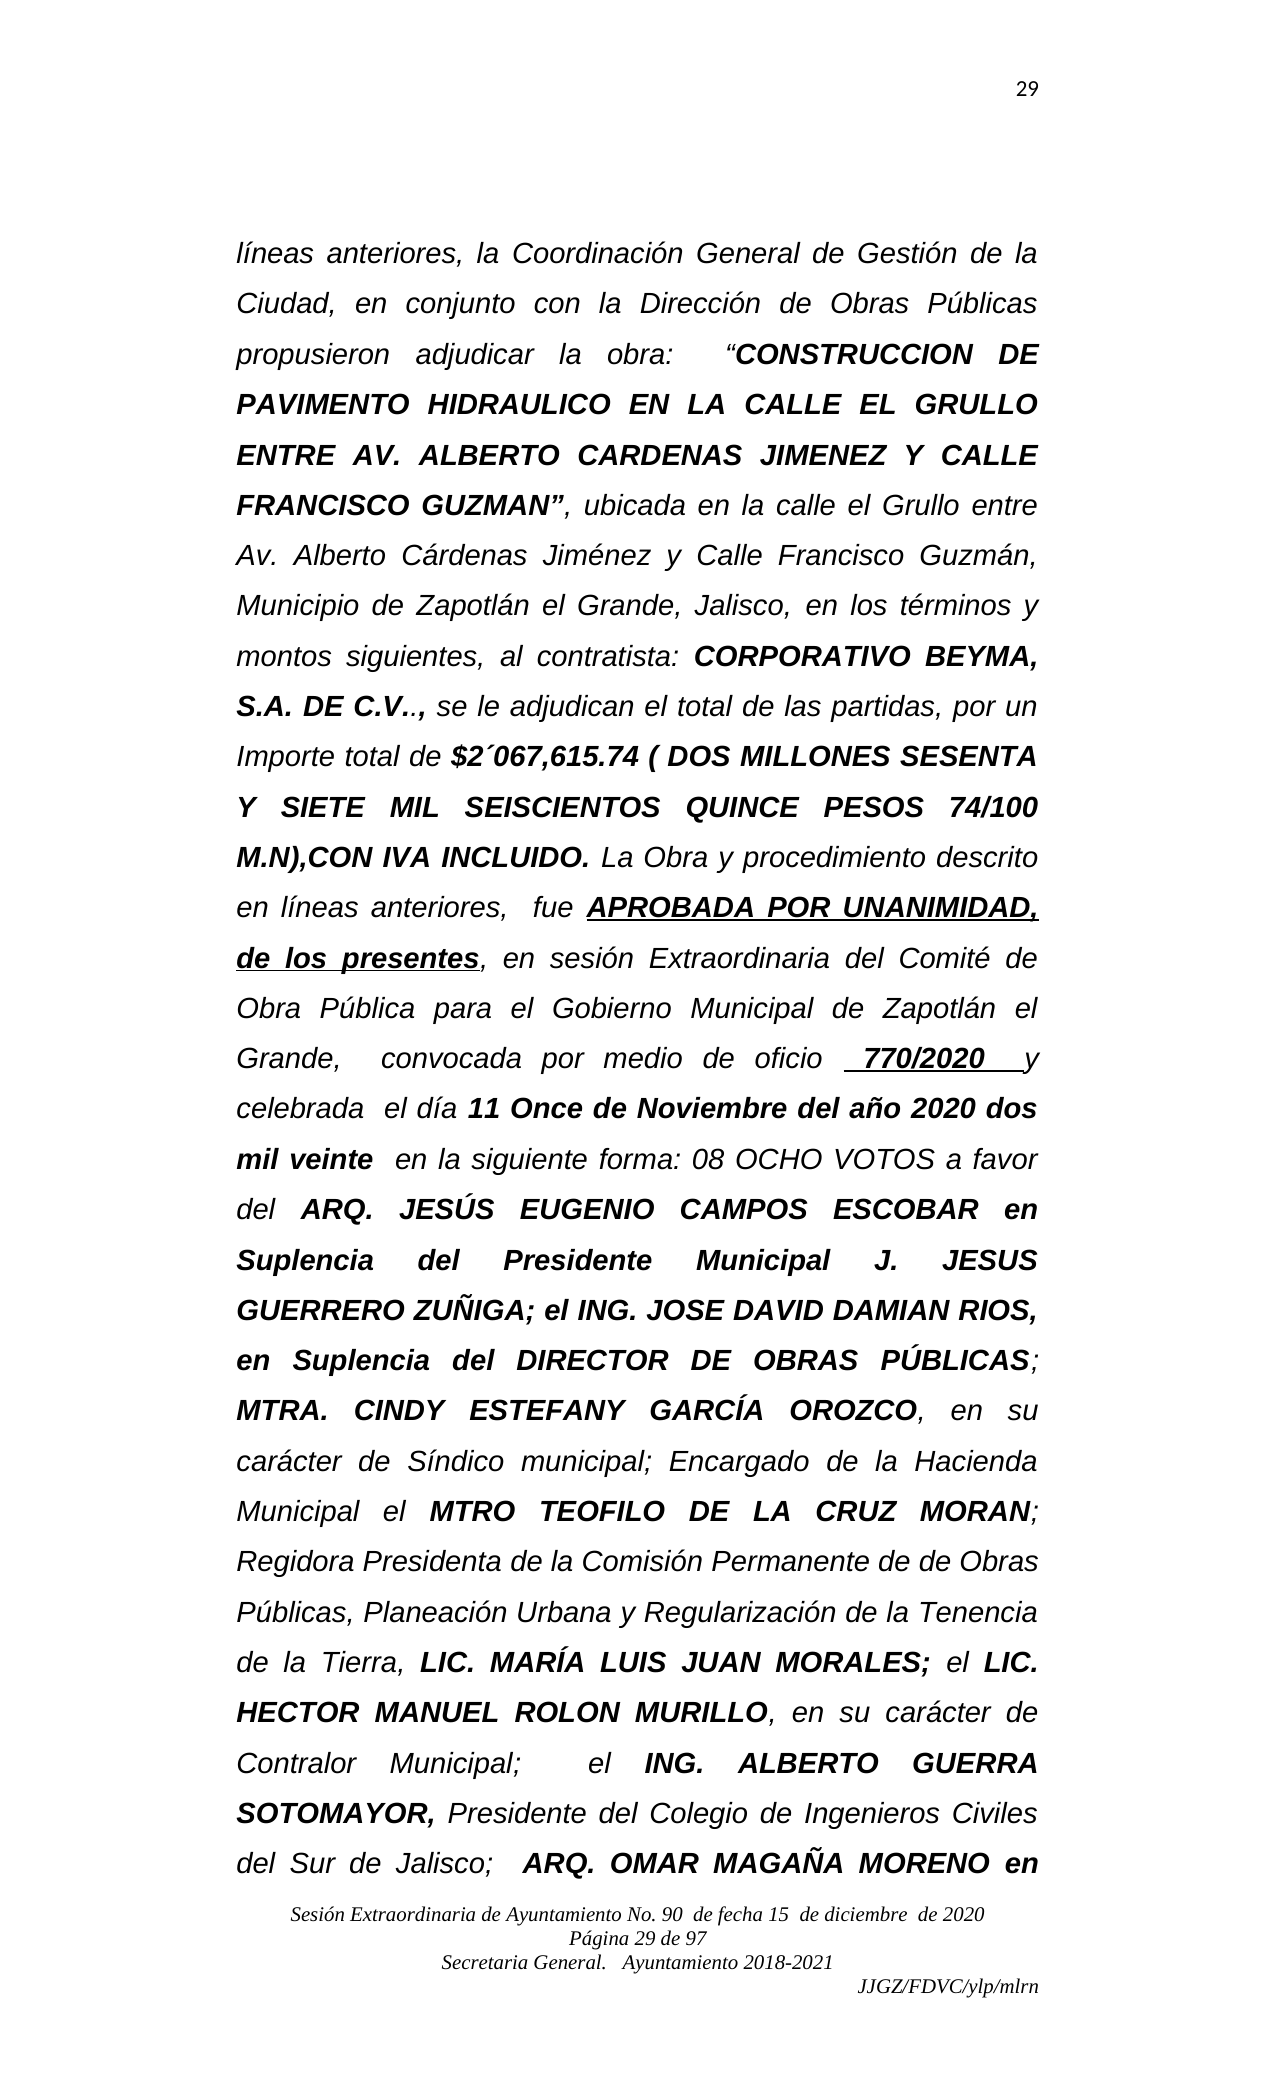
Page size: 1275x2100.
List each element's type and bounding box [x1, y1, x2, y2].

text [236, 236, 1039, 1880]
